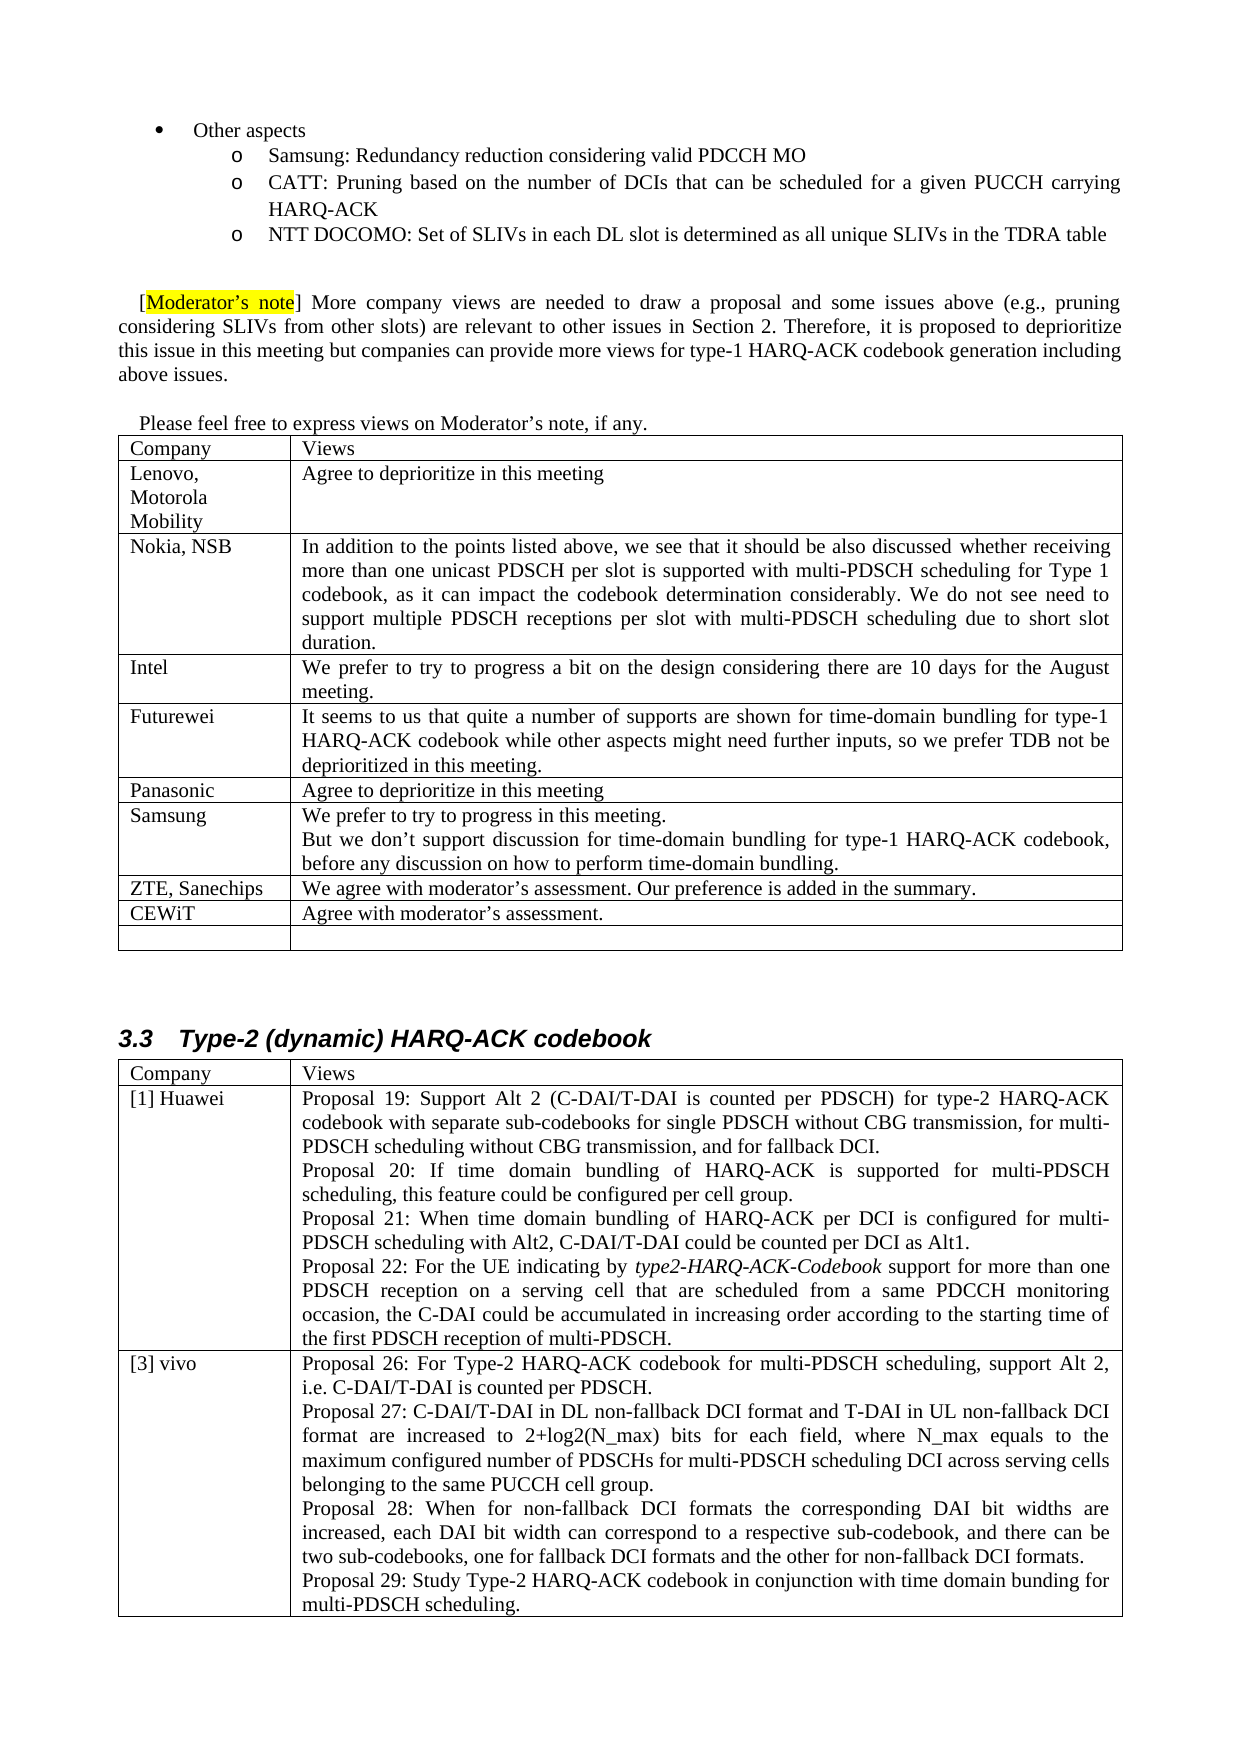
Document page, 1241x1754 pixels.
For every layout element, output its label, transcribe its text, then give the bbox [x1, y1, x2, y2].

table_cell We agree with moderator’s assessment. Our preference is added in the summary. [291, 876, 1122, 900]
text [Moderator’s note] More company views are needed to draw a proposal and some issues above (e.g., pruning considering SLIVs from other slots) are relevant to other issues in Section 2. Therefore, it is proposed to deprioritize this issue in this meeting but companies can provide more views for type-1 HARQ-ACK codebook generation including above issues. [118, 290, 1122, 386]
table_cell Agree with moderator’s assessment. [291, 901, 1122, 925]
table_header Views [291, 1060, 1122, 1084]
table_cell [3] vivo [119, 1351, 290, 1616]
table_cell [119, 926, 290, 950]
table_cell Agree to deprioritize in this meeting [291, 461, 1122, 533]
table_cell CEWiT [119, 901, 290, 925]
table_cell [1] Huawei [119, 1086, 290, 1350]
table_cell Agree to deprioritize in this meeting [291, 778, 1122, 802]
table_cell [291, 926, 1122, 950]
list Other aspects [156, 118, 1122, 142]
table_cell ZTE, Sanechips [119, 876, 290, 900]
table_cell Futurewei [119, 704, 290, 777]
table_cell We prefer to try to progress in this meeting. But we don’t support discussion for time-domain bundling for type-1 HARQ-ACK codebook, before any discussion on how to perform time-domain bundling. [291, 803, 1122, 875]
table_header Views [291, 436, 1122, 459]
subtitle Type-2 (dynamic) HARQ-ACK codebook [118, 1024, 1122, 1053]
table_cell It seems to us that quite a number of supports are shown for time-domain bundling for type-1 HARQ-ACK codebook while other aspects might need further inputs, so we prefer TDB not be deprioritized in this meeting. [291, 704, 1122, 777]
table_cell In addition to the points listed above, we see that it should be also discussed whether receiving more than one unicast PDSCH per slot is supported with multi-PDSCH scheduling for Type 1 codebook, as it can impact the codebook determination considerably. We do not see need to support multiple PDSCH receptions per slot with multi-PDSCH scheduling due to short slot duration. [291, 534, 1122, 654]
table_header Company [119, 1060, 290, 1084]
table_cell Nokia, NSB [119, 534, 290, 654]
table_cell Lenovo, Motorola Mobility [119, 461, 290, 533]
table_cell Proposal 19: Support Alt 2 (C-DAI/T-DAI is counted per PDSCH) for type-2 HARQ-ACK codebook with separate sub-codebooks for single PDSCH without CBG transmission, for multi-PDSCH scheduling without CBG transmission, and for fallback DCI. Proposal 20: If time domain bundling of HARQ-ACK is supported for multi-PDSCH scheduling, this feature could be configured per cell group. Proposal 21: When time domain bundling of HARQ-ACK per DCI is configured for multi-PDSCH scheduling with Alt2, C-DAI/T-DAI could be counted per DCI as Alt1. Proposal 22: For the UE indicating by type2-HARQ-ACK-Codebook support for more than one PDSCH reception on a serving cell that are scheduled from a same PDCCH monitoring occasion, the C-DAI could be accumulated in increasing order according to the starting time of the first PDSCH reception of multi-PDSCH. [291, 1086, 1122, 1350]
list CATT: Pruning based on the number of DCIs that can be scheduled for a given PUCCH carrying HARQ-ACK [231, 170, 1122, 221]
list NTT DOCOMO: Set of SLIVs in each DL slot is determined as all unique SLIVs in the TDRA table [231, 222, 1122, 248]
text Please feel free to express views on Moderator’s note, if any. [118, 410, 1122, 434]
list Samsung: Redundancy reduction considering valid PDCCH MO [231, 143, 1122, 169]
table_cell Panasonic [119, 778, 290, 802]
table_header Company [119, 436, 290, 459]
table_cell We prefer to try to progress a bit on the design considering there are 10 days for the August meeting. [291, 655, 1122, 703]
table_cell Proposal 26: For Type-2 HARQ-ACK codebook for multi-PDSCH scheduling, support Alt 2, i.e. C-DAI/T-DAI is counted per PDSCH. Proposal 27: C-DAI/T-DAI in DL non-fallback DCI format and T-DAI in UL non-fallback DCI format are increased to 2+log2(N_max) bits for each field, where N_max equals to the maximum configured number of PDSCHs for multi-PDSCH scheduling DCI across serving cells belonging to the same PUCCH cell group. Proposal 28: When for non-fallback DCI formats the corresponding DAI bit widths are increased, each DAI bit width can correspond to a respective sub-codebook, and there can be two sub-codebooks, one for fallback DCI formats and the other for non-fallback DCI formats. Proposal 29: Study Type-2 HARQ-ACK codebook in conjunction with time domain bunding for multi-PDSCH scheduling. [291, 1351, 1122, 1616]
table_cell Samsung [119, 803, 290, 875]
table_cell Intel [119, 655, 290, 703]
